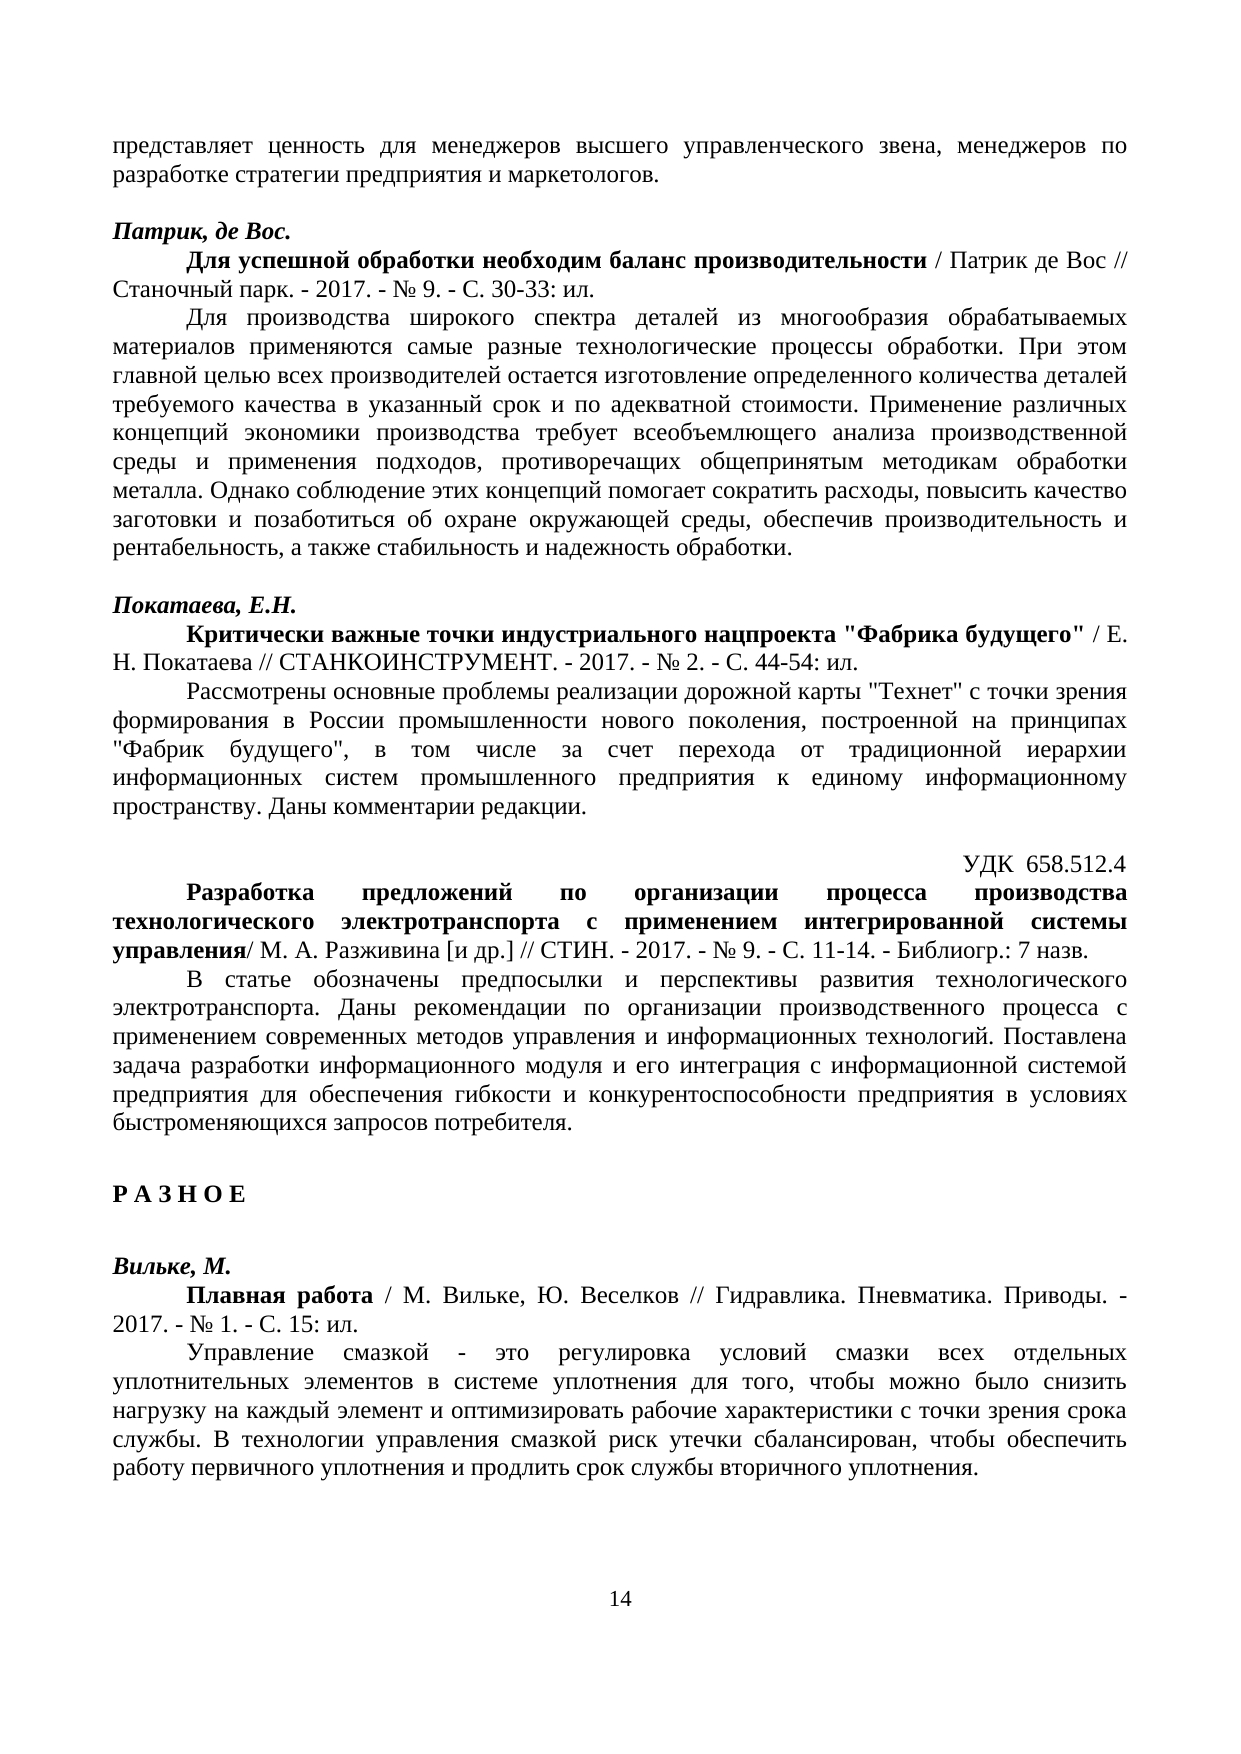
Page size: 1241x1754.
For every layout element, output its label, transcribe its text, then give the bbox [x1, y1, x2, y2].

text Покатаева, Е.Н. [112, 590, 1128, 619]
text Рассмотрены основные проблемы реализации дорожной карты "Технет" с точки зрения формирования в России промышленности нового поколения, построенной на принципах "Фабрик будущего", в том числе за счет перехода от традиционной иерархии информационных систем промышленного предприятия к единому информационному пространству. Даны комментарии редакции. [112, 676, 1128, 820]
text В статье обозначены предпосылки и перспективы развития технологического электротранспорта. Даны рекомендации по организации производственного процесса с применением современных методов управления и информационных технологий. Поставлена задача разработки информационного модуля и его интеграция с информационной системой предприятия для обеспечения гибкости и конкурентоспособности предприятия в условиях быстроменяющихся запросов потребителя. [112, 964, 1128, 1136]
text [112, 130, 1128, 187]
text Вильке, М. [112, 1251, 1128, 1280]
text Р А З Н О Е [112, 1179, 1128, 1208]
text Для успешной обработки необходим баланс производительности / Патрик де Вос // Станочный парк. - 2017. - № 9. - С. 30-33: ил. [112, 245, 1128, 302]
text УДК 658.512.4 [851, 849, 1128, 877]
text Управление смазкой - это регулировка условий смазки всех отдельных уплотнительных элементов в системе уплотнения для того, чтобы можно было снизить нагрузку на каждый элемент и оптимизировать рабочие характеристики с точки зрения срока службы. В технологии управления смазкой риск утечки сбалансирован, чтобы обеспечить работу первичного уплотнения и продлить срок службы вторичного уплотнения. [112, 1337, 1128, 1481]
text Плавная работа / М. Вильке, Ю. Веселков // Гидравлика. Пневматика. Приводы. - 2017. - № 1. - С. 15: ил. [112, 1280, 1128, 1337]
text Для производства широкого спектра деталей из многообразия обрабатываемых материалов применяются самые разные технологические процессы обработки. При этом главной целью всех производителей остается изготовление определенного количества деталей требуемого качества в указанный срок и по адекватной стоимости. Применение различных концепций экономики производства требует всеобъемлющего анализа производственной среды и применения подходов, противоречащих общепринятым методикам обработки металла. Однако соблюдение этих концепций помогает сократить расходы, повысить качество заготовки и позаботиться об охране окружающей среды, обеспечив производительность и рентабельность, а также стабильность и надежность обработки. [112, 302, 1128, 561]
text Патрик, де Вос. [112, 216, 1128, 245]
text Разработка предложений по организации процесса производства технологического электротранспорта с применением интегрированной системы управления/ М. А. Разживина [и др.] // СТИН. - 2017. - № 9. - С. 11-14. - Библиогр.: 7 назв. [112, 877, 1128, 964]
text Критически важные точки индустриального нацпроекта "Фабрика будущего" / Е. Н. Покатаева // СТАНКОИНСТРУМЕНТ. - 2017. - № 2. - С. 44-54: ил. [112, 619, 1128, 676]
